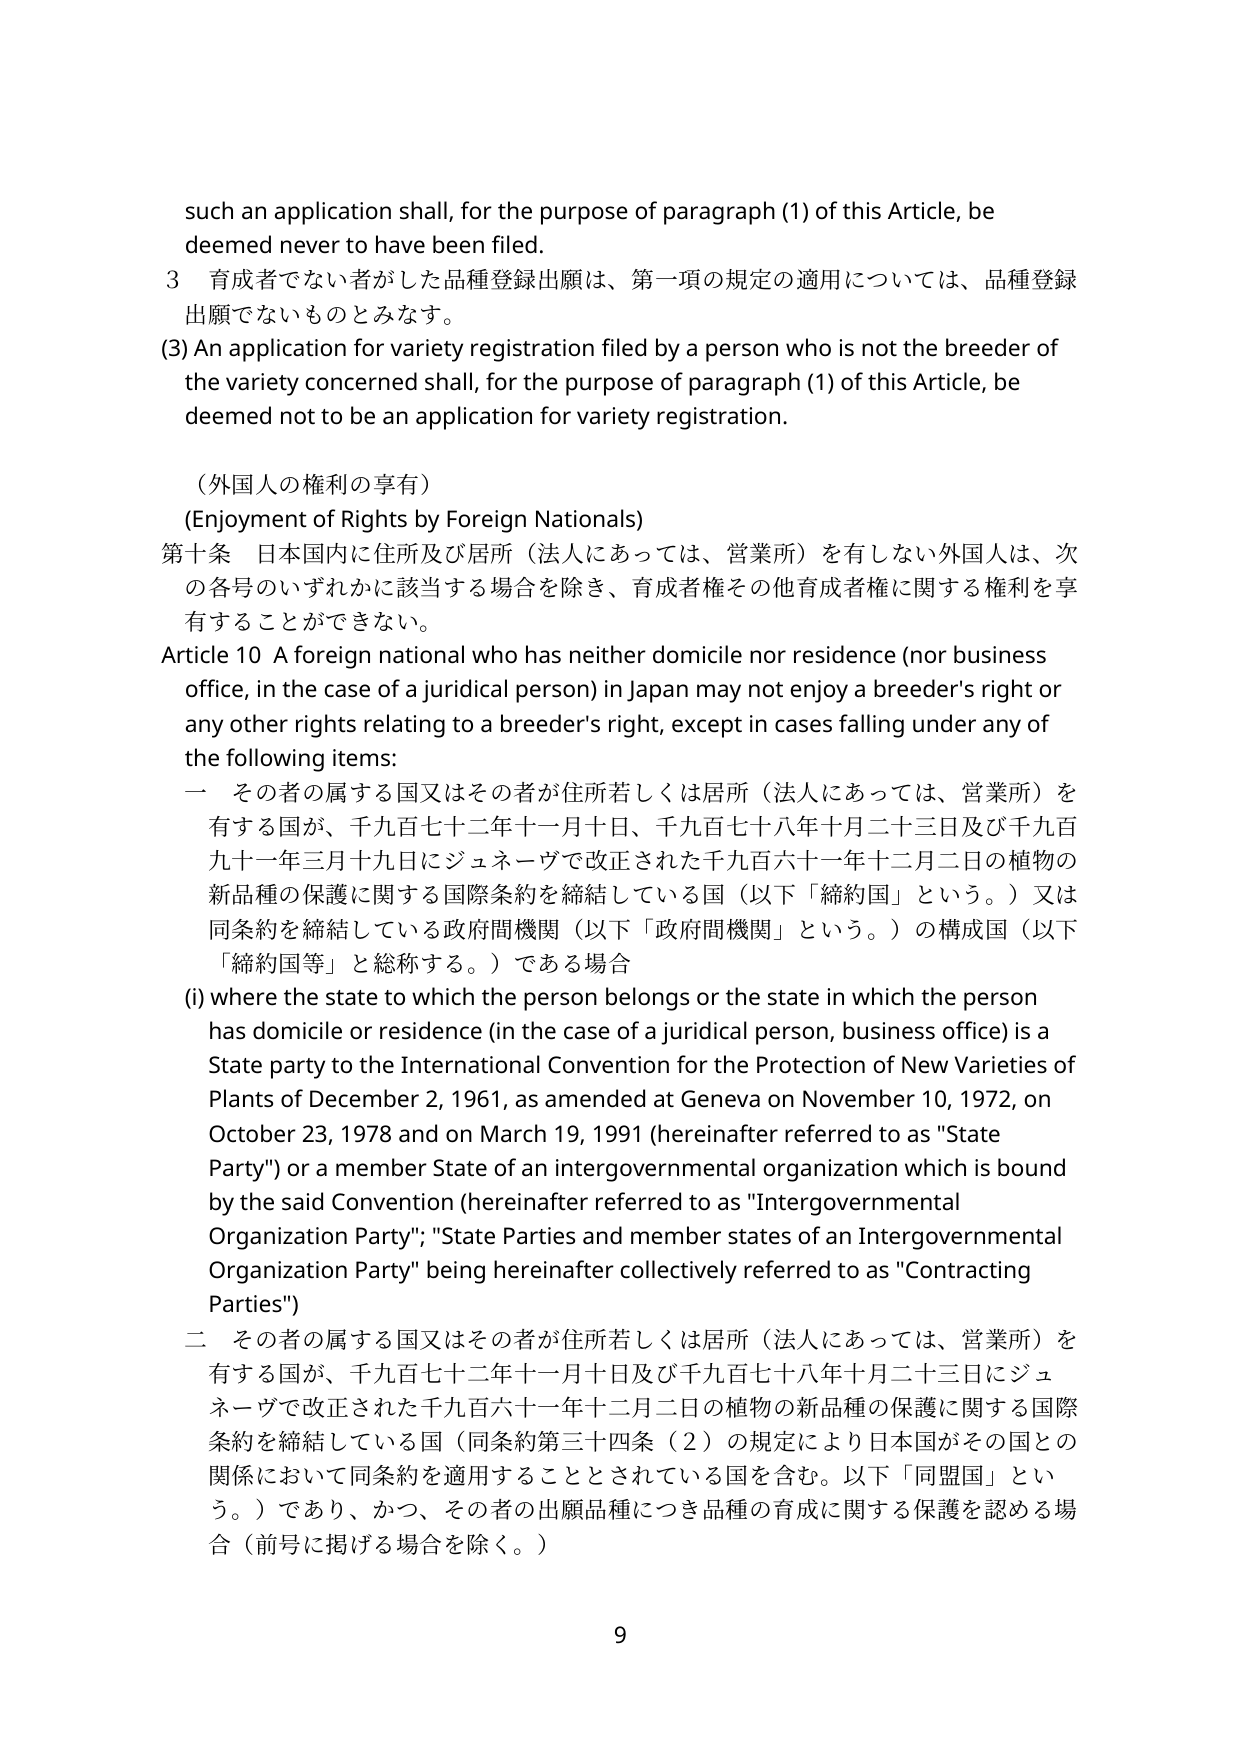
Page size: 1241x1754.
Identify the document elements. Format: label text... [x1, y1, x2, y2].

text 第十条 日本国内に住所及び居所（法人にあっては、営業所）を有しない外国人は、次の各号のいずれかに該当する場合を除き、育成者権その他育成者権に関する権利を享有することができない。 [161, 535, 1079, 638]
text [161, 194, 1079, 262]
text (3) An application for variety registration filed by a person who is not the breeder of the variety concerned shall, for the purpose of paragraph (1) of this Article, be deemed not to be an application for variety registration. [161, 330, 1079, 433]
text 一 その者の属する国又はその者が住所若しくは居所（法人にあっては、営業所）を有する国が、千九百七十二年十一月十日、千九百七十八年十月二十三日及び千九百九十一年三月十九日にジュネーヴで改正された千九百六十一年十二月二日の植物の新品種の保護に関する国際条約を締結している国（以下「締約国」という。）又は同条約を締結している政府間機関（以下「政府間機関」という。）の構成国（以下「締約国等」と総称する。）である場合 [184, 774, 1079, 979]
text （外国人の権利の享有） [184, 467, 1079, 501]
text ３ 育成者でない者がした品種登録出願は、第一項の規定の適用については、品種登録出願でないものとみなす。 [161, 262, 1079, 330]
text (Enjoyment of Rights by Foreign Nationals) [184, 501, 1079, 535]
text (i) where the state to which the person belongs or the state in which the person has domicile or residence (in the case of a juridical person, business office) is a State party to the International Convention for the Protection of New Varieties of Plants of December 2, 1961, as amended at Geneva on November 10, 1972, on October 23, 1978 and on March 19, 1991 (hereinafter referred to as "State Party") or a member State of an intergovernmental organization which is bound by the said Convention (hereinafter referred to as "Intergovernmental Organization Party"; "State Parties and member states of an Intergovernmental Organization Party" being hereinafter collectively referred to as "Contracting Parties") [184, 979, 1079, 1321]
text 二 その者の属する国又はその者が住所若しくは居所（法人にあっては、営業所）を有する国が、千九百七十二年十一月十日及び千九百七十八年十月二十三日にジュネーヴで改正された千九百六十一年十二月二日の植物の新品種の保護に関する国際条約を締結している国（同条約第三十四条（２）の規定により日本国がその国との関係において同条約を適用することとされている国を含む。以下「同盟国」という。）であり、かつ、その者の出願品種につき品種の育成に関する保護を認める場合（前号に掲げる場合を除く。） [184, 1321, 1079, 1560]
text Article 10 A foreign national who has neither domicile nor residence (nor business office, in the case of a juridical person) in Japan may not enjoy a breeder's right or any other rights relating to a breeder's right, except in cases falling under any of the following items: [161, 638, 1079, 774]
